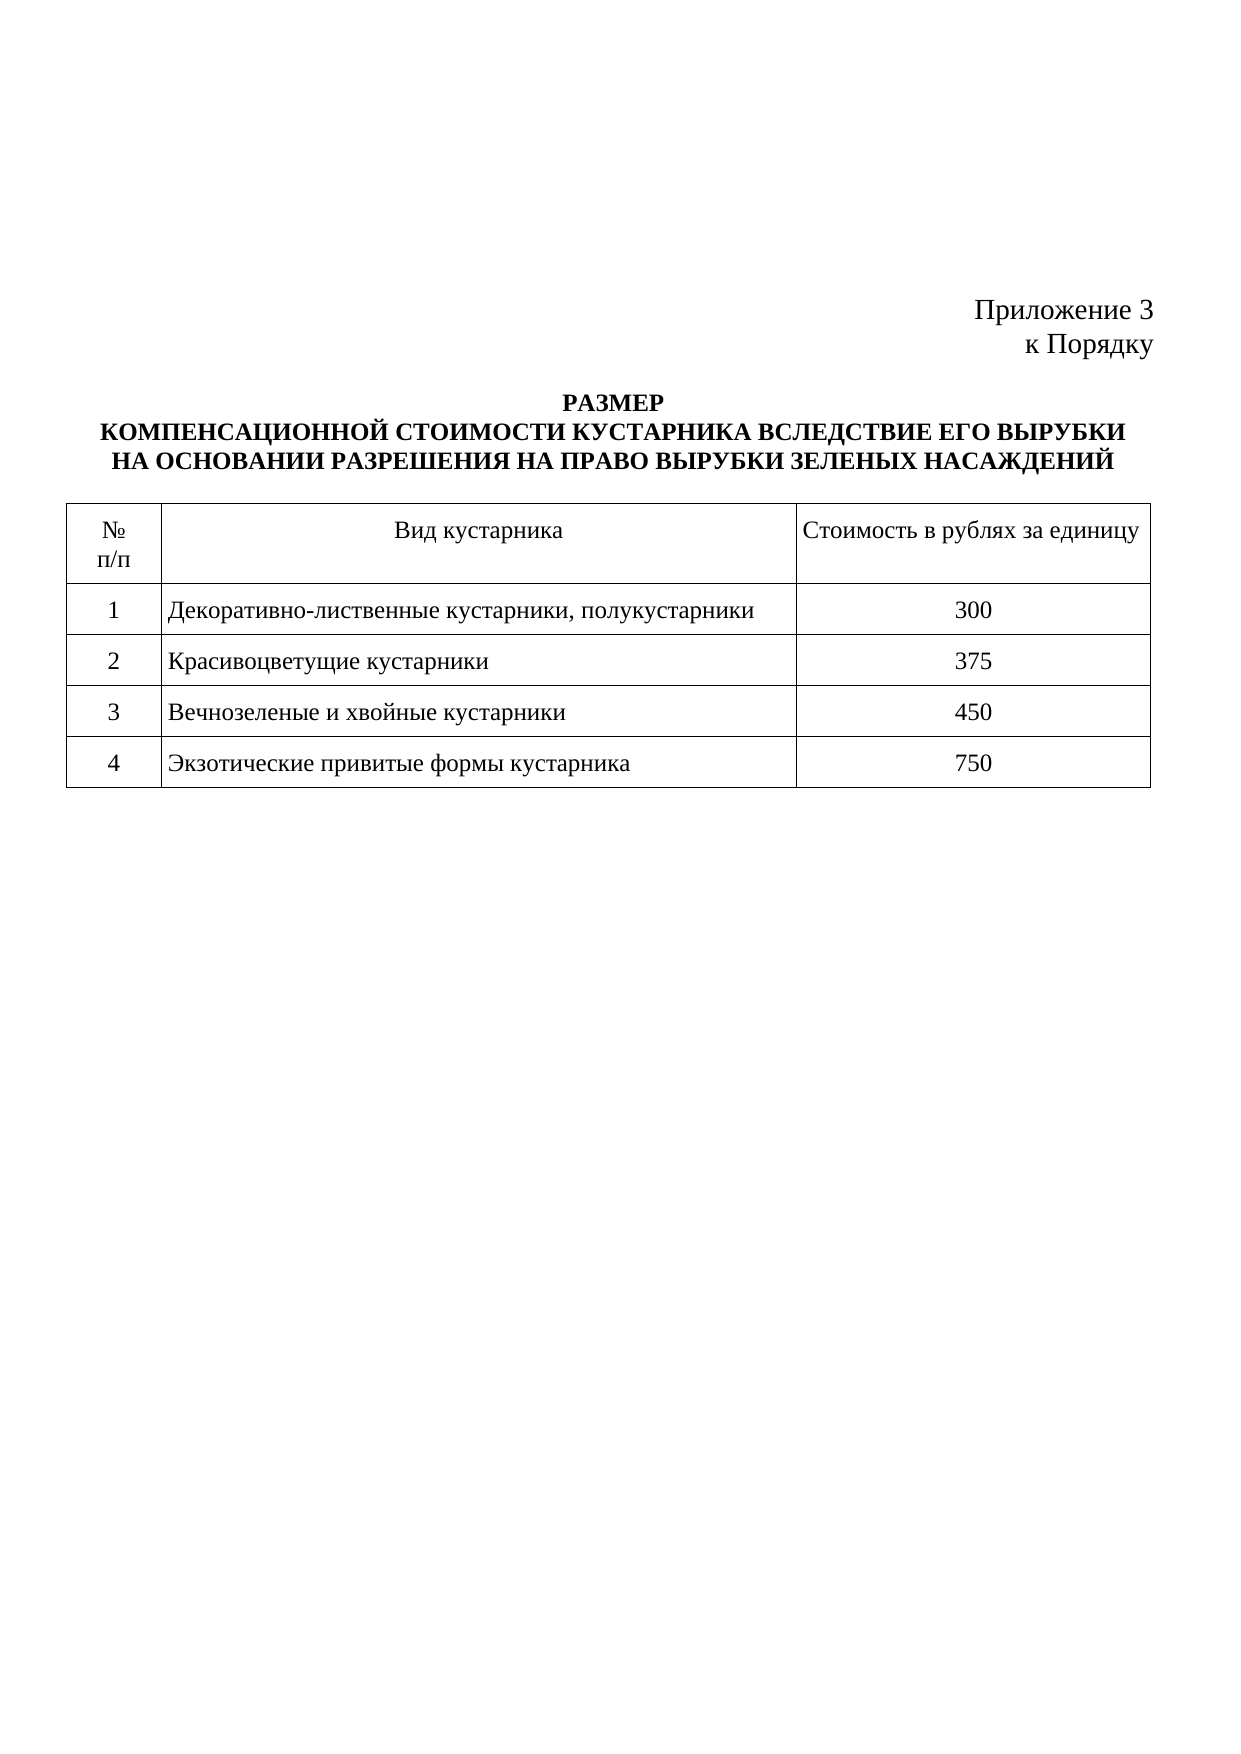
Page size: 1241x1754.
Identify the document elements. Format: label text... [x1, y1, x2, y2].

table_cell Декоративно-лиственные кустарники, полукустарники [162, 584, 796, 634]
text Приложение 3 [72, 292, 1154, 326]
table_cell 2 [67, 635, 161, 685]
table_cell Красивоцветущие кустарники [162, 635, 796, 685]
table_cell 1 [67, 584, 161, 634]
table_header Вид кустарника [162, 504, 796, 583]
table_cell Вечнозеленые и хвойные кустарники [162, 686, 796, 736]
table_cell 450 [797, 686, 1150, 736]
table_cell 4 [67, 737, 161, 787]
table_header Стоимость в рублях за единицу [797, 504, 1150, 583]
table_cell 300 [797, 584, 1150, 634]
table_cell 750 [797, 737, 1150, 787]
table_cell 3 [67, 686, 161, 736]
text к Порядку [72, 326, 1154, 359]
title НА ОСНОВАНИИ РАЗРЕШЕНИЯ НА ПРАВО ВЫРУБКИ ЗЕЛЕНЫХ НАСАЖДЕНИЙ [72, 446, 1154, 474]
table_cell Экзотические привитые формы кустарника [162, 737, 796, 787]
table_header № п/п [67, 504, 161, 583]
title КОМПЕНСАЦИОННОЙ СТОИМОСТИ КУСТАРНИКА ВСЛЕДСТВИЕ ЕГО ВЫРУБКИ [72, 417, 1154, 446]
title РАЗМЕР [72, 388, 1154, 417]
table_cell 375 [797, 635, 1150, 685]
